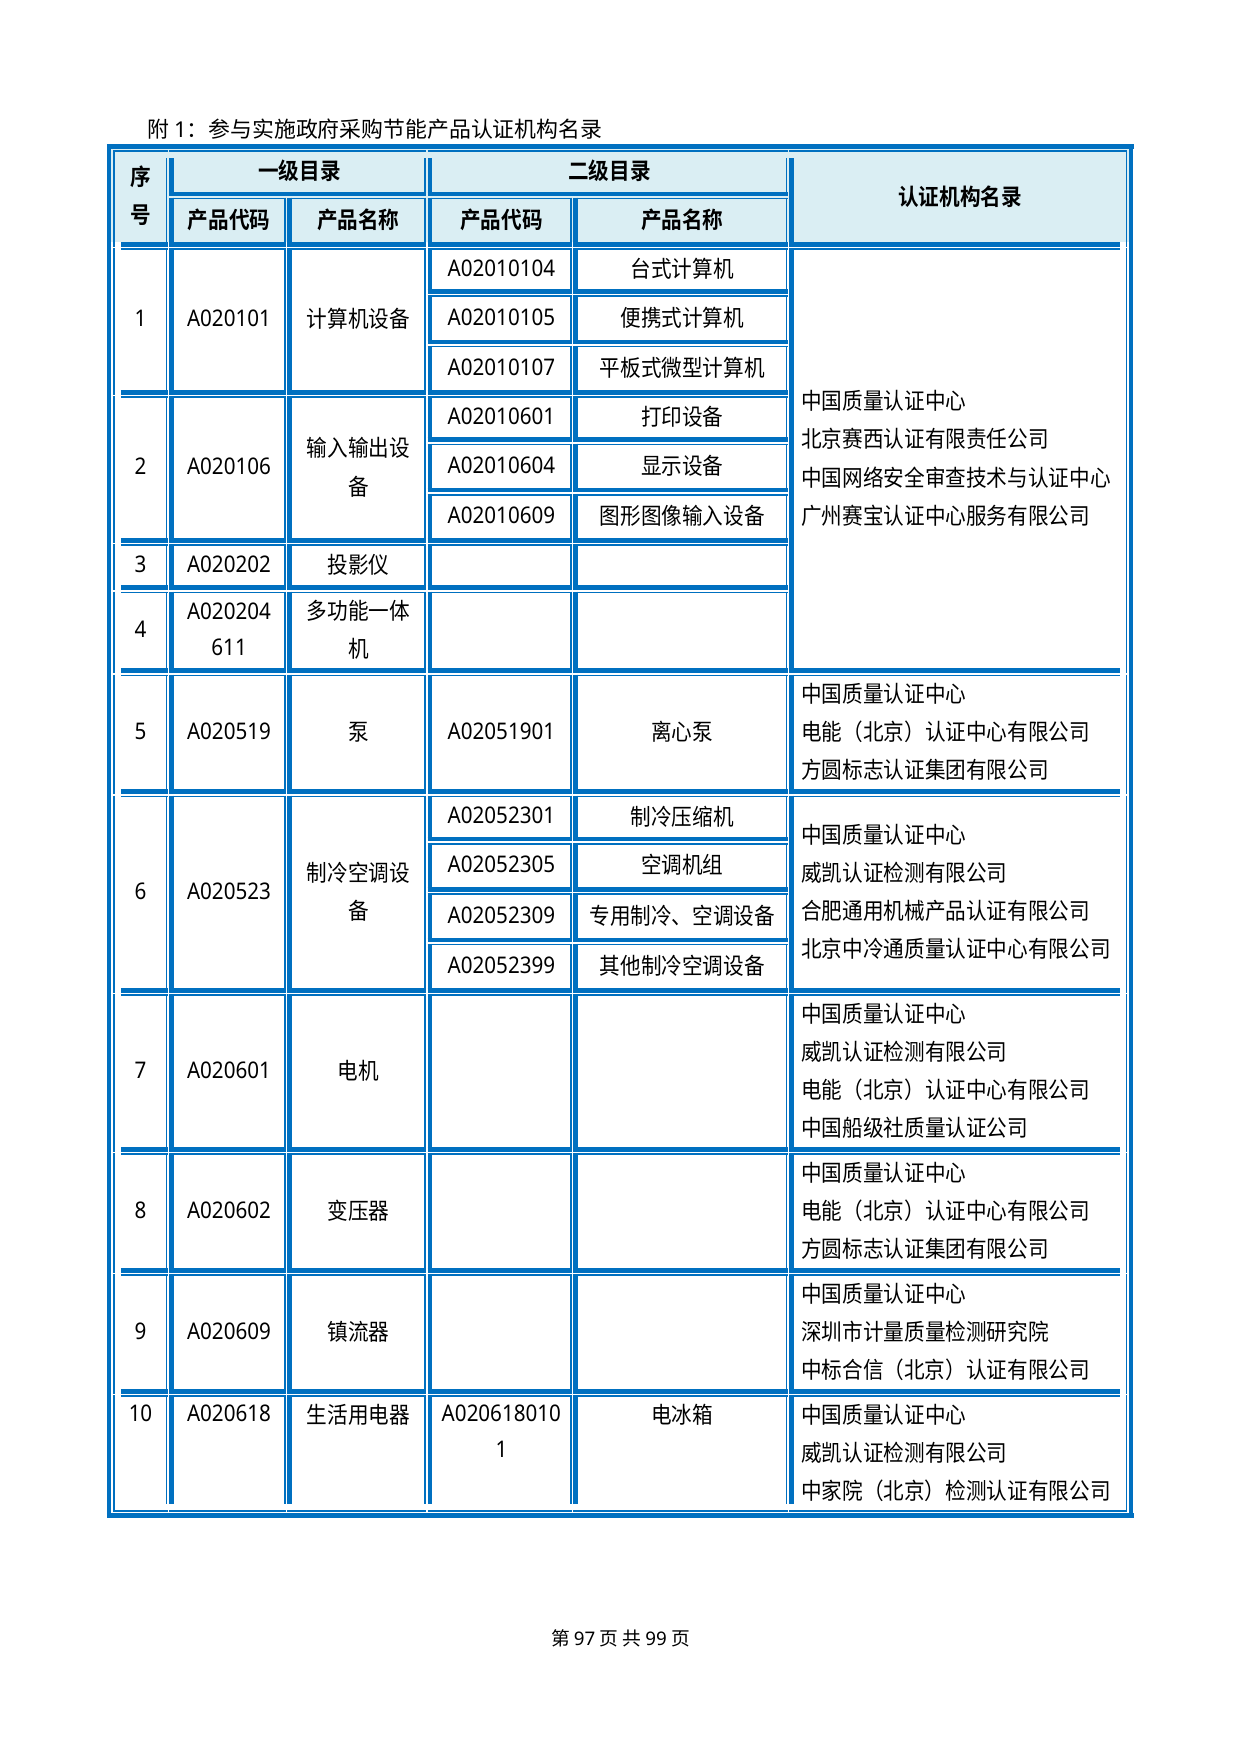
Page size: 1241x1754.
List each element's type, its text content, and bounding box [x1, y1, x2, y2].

table_cell A020519 [174, 676, 284, 789]
table_cell A020523 [174, 797, 284, 988]
table_cell 图形图像输入设备 [578, 496, 786, 538]
table_cell 5 [111, 668, 170, 789]
table_cell [432, 1276, 570, 1389]
table_cell A0206180101 [428, 1389, 574, 1510]
table_cell A02052399 [432, 945, 570, 988]
table_cell 空调机组 [578, 845, 786, 887]
table_header 一级目录 [170, 149, 428, 191]
table_cell [578, 593, 786, 668]
table_cell A020106 [174, 398, 284, 538]
table_cell 中国质量认证中心 电能（北京）认证中心有限公司 方圆标志认证集团有限公司 [790, 1147, 1129, 1268]
table_cell 中国质量认证中心 深圳市计量质量检测研究院 中标合信（北京）认证有限公司 [790, 1268, 1129, 1389]
table_cell 计算机设备 [292, 250, 424, 390]
table_cell 台式计算机 [578, 250, 786, 289]
table_header 认证机构名录 [790, 152, 1126, 242]
table_cell A02051901 [432, 676, 570, 789]
table_cell A020601 [174, 996, 284, 1147]
table_cell 镇流器 [292, 1276, 424, 1389]
table_cell 中国质量认证中心 威凯认证检测有限公司 电能（北京）认证中心有限公司 中国船级社质量认证公司 [790, 988, 1129, 1147]
table_cell 专用制冷、空调设备 [578, 895, 786, 937]
table_cell 输入输出设备 [292, 398, 424, 538]
table_cell 电机 [292, 996, 424, 1147]
table_cell 中国质量认证中心 威凯认证检测有限公司 中家院（北京）检测认证有限公司 [790, 1389, 1129, 1510]
table_cell A020101 [174, 250, 284, 390]
table_cell 便携式计算机 [578, 297, 786, 339]
table_cell 生活用电器 [288, 1389, 428, 1510]
table_cell [432, 546, 570, 585]
table_cell A020618 [170, 1389, 288, 1510]
table_cell 7 [111, 988, 170, 1147]
text 附1：参与实施政府采购节能产品认证机构名录 [148, 112, 1092, 144]
table_cell 制冷空调设备 [292, 797, 424, 988]
table_cell [432, 593, 570, 668]
table_cell 9 [111, 1268, 170, 1389]
table_cell 2 [111, 390, 170, 538]
table_cell 10 [111, 1389, 170, 1510]
table_cell A02010609 [432, 496, 570, 538]
table_cell 变压器 [292, 1155, 424, 1268]
table_cell 中国质量认证中心 北京赛西认证有限责任公司 中国网络安全审查技术与认证中心 广州赛宝认证中心服务有限公司 [790, 242, 1129, 668]
table_cell [578, 1276, 786, 1389]
table_cell 离心泵 [578, 676, 786, 789]
table_cell A02052309 [432, 895, 570, 937]
table_cell 产品名称 [578, 199, 786, 242]
table_cell A02010104 [432, 250, 570, 289]
table_cell 投影仪 [292, 546, 424, 585]
table_cell 4 [111, 585, 170, 668]
table_cell A020204611 [174, 593, 284, 668]
table_cell 平板式微型计算机 [578, 347, 786, 390]
table_cell [578, 546, 786, 585]
table_cell 显示设备 [578, 445, 786, 488]
table_cell 产品名称 [292, 199, 424, 242]
table_cell [432, 1155, 570, 1268]
table_cell A020602 [174, 1155, 284, 1268]
table_header 序号 [111, 149, 170, 242]
table_cell A02010601 [432, 398, 570, 437]
table_cell A02052305 [432, 845, 570, 887]
table_header 二级目录 [428, 149, 790, 191]
table_cell 制冷压缩机 [578, 797, 786, 837]
table_cell 泵 [292, 676, 424, 789]
table_cell A02010105 [432, 297, 570, 339]
table_cell 中国质量认证中心 威凯认证检测有限公司 合肥通用机械产品认证有限公司 北京中冷通质量认证中心有限公司 [790, 789, 1129, 988]
table_cell A02010107 [432, 347, 570, 390]
table_cell 6 [111, 789, 170, 988]
table_cell A020609 [174, 1276, 284, 1389]
table_cell A02052301 [432, 797, 570, 837]
table_cell [432, 996, 570, 1147]
table_cell 8 [111, 1147, 170, 1268]
table_cell 1 [111, 242, 170, 390]
table_cell 其他制冷空调设备 [578, 945, 786, 988]
table_cell [578, 1155, 786, 1268]
table_cell 电冰箱 [574, 1389, 790, 1510]
table_cell 打印设备 [578, 398, 786, 437]
table_cell A020202 [174, 546, 284, 585]
table_cell A02010604 [432, 445, 570, 488]
table_cell 多功能一体机 [292, 593, 424, 668]
table_cell [578, 996, 786, 1147]
table_cell 产品代码 [432, 199, 570, 242]
table_cell 中国质量认证中心 电能（北京）认证中心有限公司 方圆标志认证集团有限公司 [790, 668, 1129, 789]
table_cell 产品代码 [174, 199, 284, 242]
table_cell 3 [111, 538, 170, 585]
